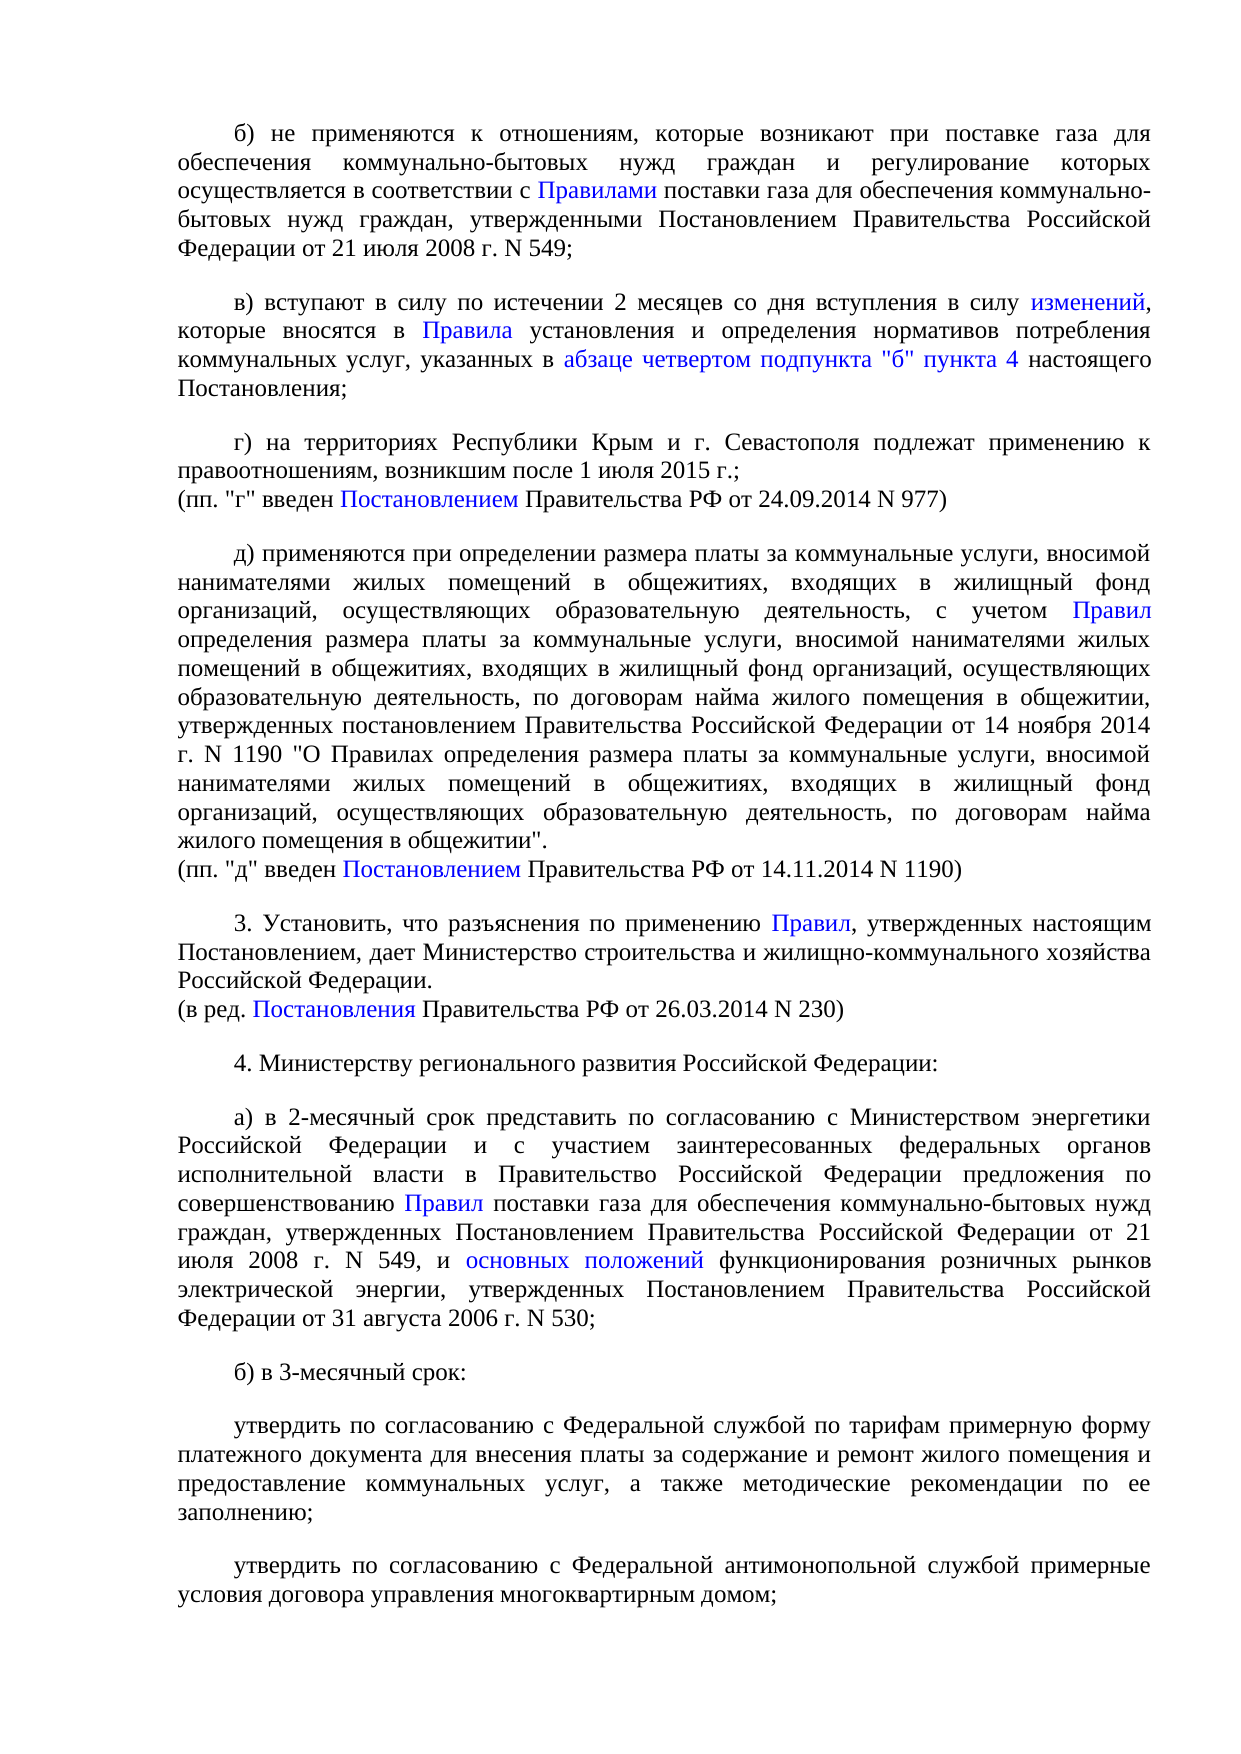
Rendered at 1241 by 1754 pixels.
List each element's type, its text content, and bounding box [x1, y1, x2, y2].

text (пп. "г" введен Постановлением Правительства РФ от 24.09.2014 N 977) [177, 484, 1152, 513]
text г) на территориях Республики Крым и г. Севастополя подлежат применению к правоотношениям, возникшим после 1 июля 2015 г.; [177, 427, 1152, 484]
text а) в 2-месячный срок представить по согласованию с Министерством энергетики Российской Федерации и с участием заинтересованных федеральных органов исполнительной власти в Правительство Российской Федерации предложения по совершенствованию Правил поставки газа для обеспечения коммунально-бытовых нужд граждан, утвержденных Постановлением Правительства Российской Федерации от 21 июля 2008 г. N 549, и основных положений функционирования розничных рынков электрической энергии, утвержденных Постановлением Правительства Российской Федерации от 31 августа 2006 г. N 530; [177, 1102, 1152, 1332]
text 4. Министерству регионального развития Российской Федерации: [177, 1048, 1152, 1077]
text 3. Установить, что разъяснения по применению Правил, утвержденных настоящим Постановлением, дает Министерство строительства и жилищно-коммунального хозяйства Российской Федерации. [177, 908, 1152, 994]
text утвердить по согласованию с Федеральной антимонопольной службой примерные условия договора управления многоквартирным домом; [177, 1551, 1152, 1608]
text б) не применяются к отношениям, которые возникают при поставке газа для обеспечения коммунально-бытовых нужд граждан и регулирование которых осуществляется в соответствии с Правилами поставки газа для обеспечения коммунально-бытовых нужд граждан, утвержденными Постановлением Правительства Российской Федерации от 21 июля 2008 г. N 549; [177, 118, 1152, 262]
text д) применяются при определении размера платы за коммунальные услуги, вносимой нанимателями жилых помещений в общежитиях, входящих в жилищный фонд организаций, осуществляющих образовательную деятельность, с учетом Правил определения размера платы за коммунальные услуги, вносимой нанимателями жилых помещений в общежитиях, входящих в жилищный фонд организаций, осуществляющих образовательную деятельность, по договорам найма жилого помещения в общежитии, утвержденных постановлением Правительства Российской Федерации от 14 ноября 2014 г. N 1190 "О Правилах определения размера платы за коммунальные услуги, вносимой нанимателями жилых помещений в общежитиях, входящих в жилищный фонд организаций, осуществляющих образовательную деятельность, по договорам найма жилого помещения в общежитии". [177, 538, 1152, 854]
text б) в 3-месячный срок: [177, 1357, 1152, 1386]
text утвердить по согласованию с Федеральной службой по тарифам примерную форму платежного документа для внесения платы за содержание и ремонт жилого помещения и предоставление коммунальных услуг, а также методические рекомендации по ее заполнению; [177, 1411, 1152, 1526]
text в) вступают в силу по истечении 2 месяцев со дня вступления в силу изменений, которые вносятся в Правила установления и определения нормативов потребления коммунальных услуг, указанных в абзаце четвертом подпункта "б" пункта 4 настоящего Постановления; [177, 287, 1152, 402]
text (пп. "д" введен Постановлением Правительства РФ от 14.11.2014 N 1190) [177, 854, 1152, 883]
text (в ред. Постановления Правительства РФ от 26.03.2014 N 230) [177, 994, 1152, 1023]
